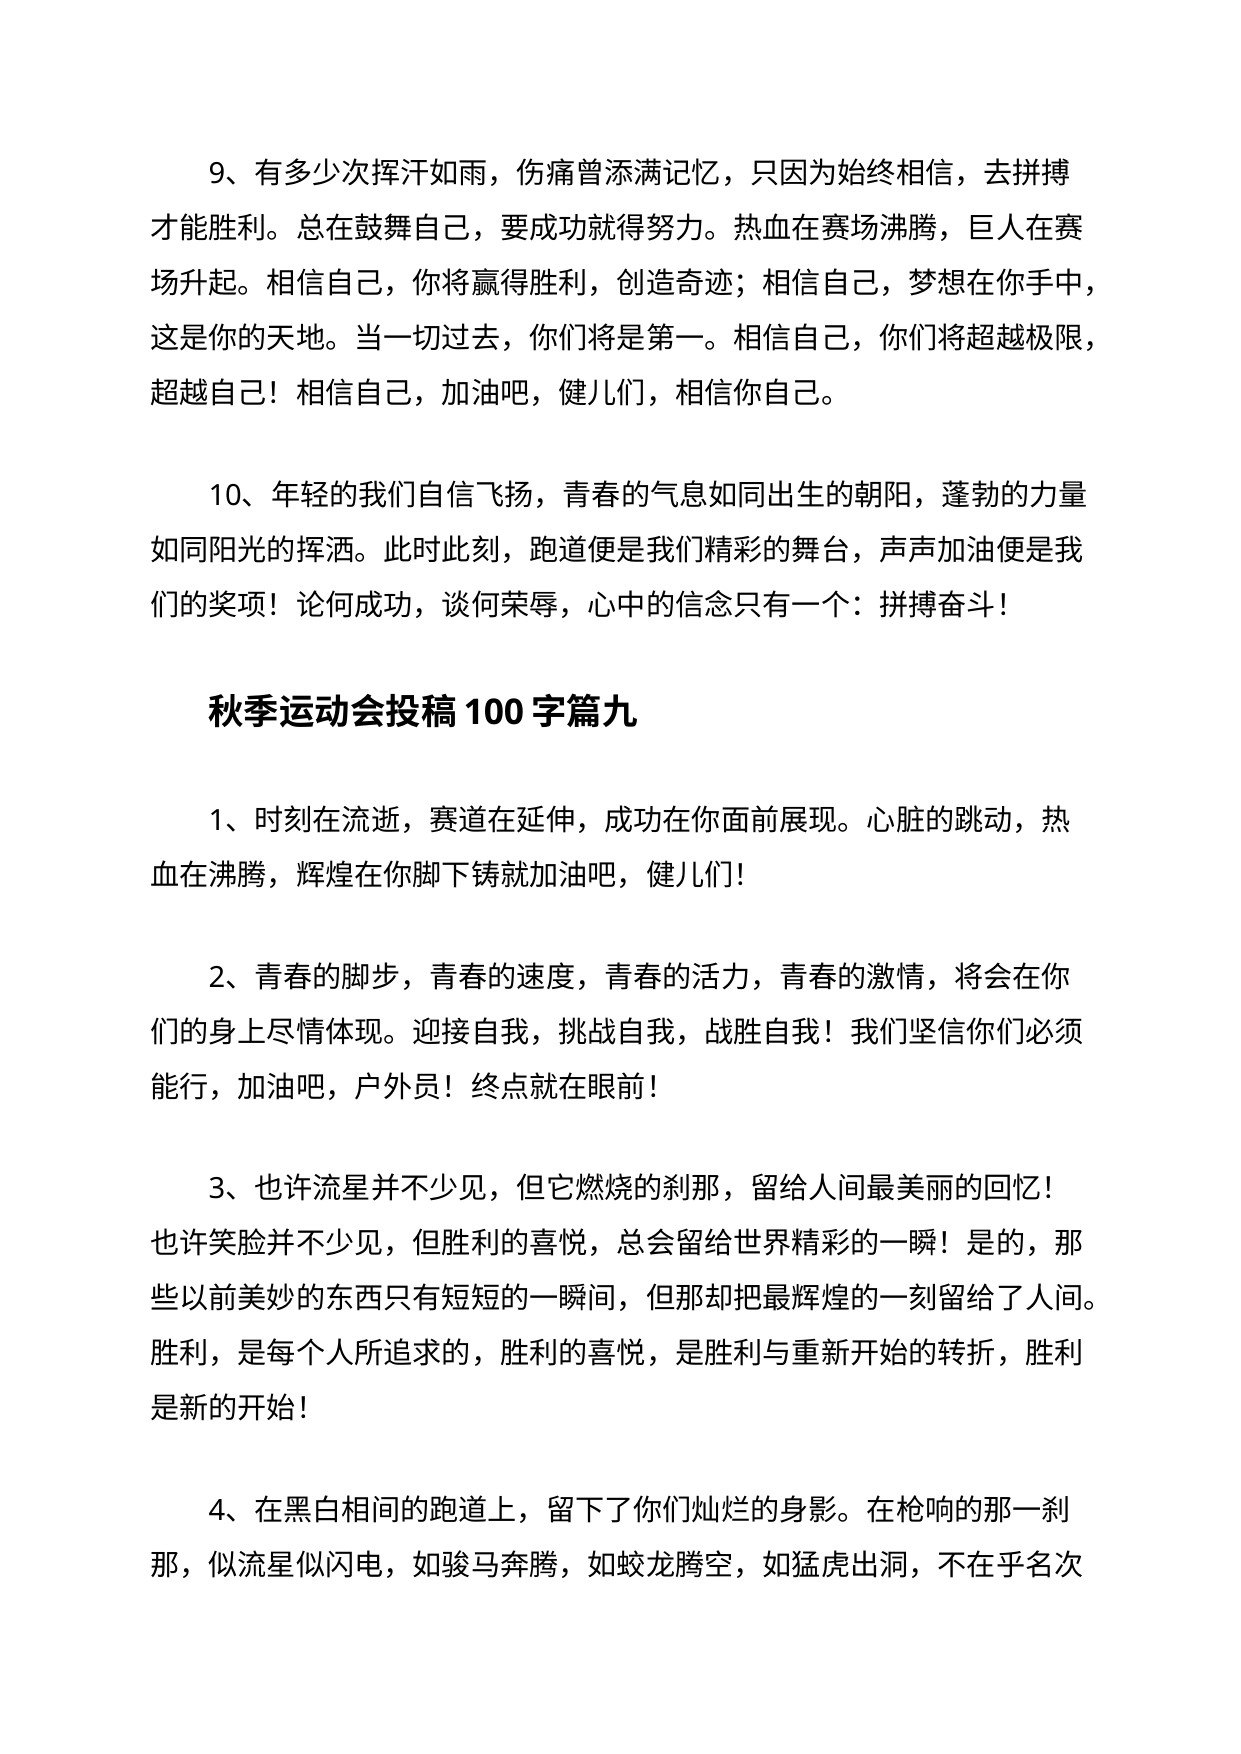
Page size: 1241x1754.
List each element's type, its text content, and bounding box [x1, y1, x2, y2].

text 3、也许流星并不少见，但它燃烧的刹那，留给人间最美丽的回忆！也许笑脸并不少见，但胜利的喜悦，总会留给世界精彩的一瞬！是的，那些以前美妙的东西只有短短的一瞬间，但那却把最辉煌的一刻留给了人间。胜利，是每个人所追求的，胜利的喜悦，是胜利与重新开始的转折，胜利是新的开始！ [150, 1165, 1090, 1427]
text 1、时刻在流逝，赛道在延伸，成功在你面前展现。心脏的跳动，热血在沸腾，辉煌在你脚下铸就加油吧，健儿们！ [150, 797, 1090, 894]
text 9、有多少次挥汗如雨，伤痛曾添满记忆，只因为始终相信，去拼搏才能胜利。总在鼓舞自己，要成功就得努力。热血在赛场沸腾，巨人在赛场升起。相信自己，你将赢得胜利，创造奇迹；相信自己，梦想在你手中，这是你的天地。当一切过去，你们将是第一。相信自己，你们将超越极限，超越自己！相信自己，加油吧，健儿们，相信你自己。 [150, 150, 1090, 412]
text 2、青春的脚步，青春的速度，青春的活力，青春的激情，将会在你们的身上尽情体现。迎接自我，挑战自我，战胜自我！我们坚信你们必须能行，加油吧，户外员！终点就在眼前！ [150, 953, 1090, 1106]
text 秋季运动会投稿100字篇九 [150, 683, 1090, 734]
text 10、年轻的我们自信飞扬，青春的气息如同出生的朝阳，蓬勃的力量如同阳光的挥洒。此时此刻，跑道便是我们精彩的舞台，声声加油便是我们的奖项！论何成功，谈何荣辱，心中的信念只有一个：拼搏奋斗！ [150, 471, 1090, 624]
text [150, 1487, 1090, 1584]
